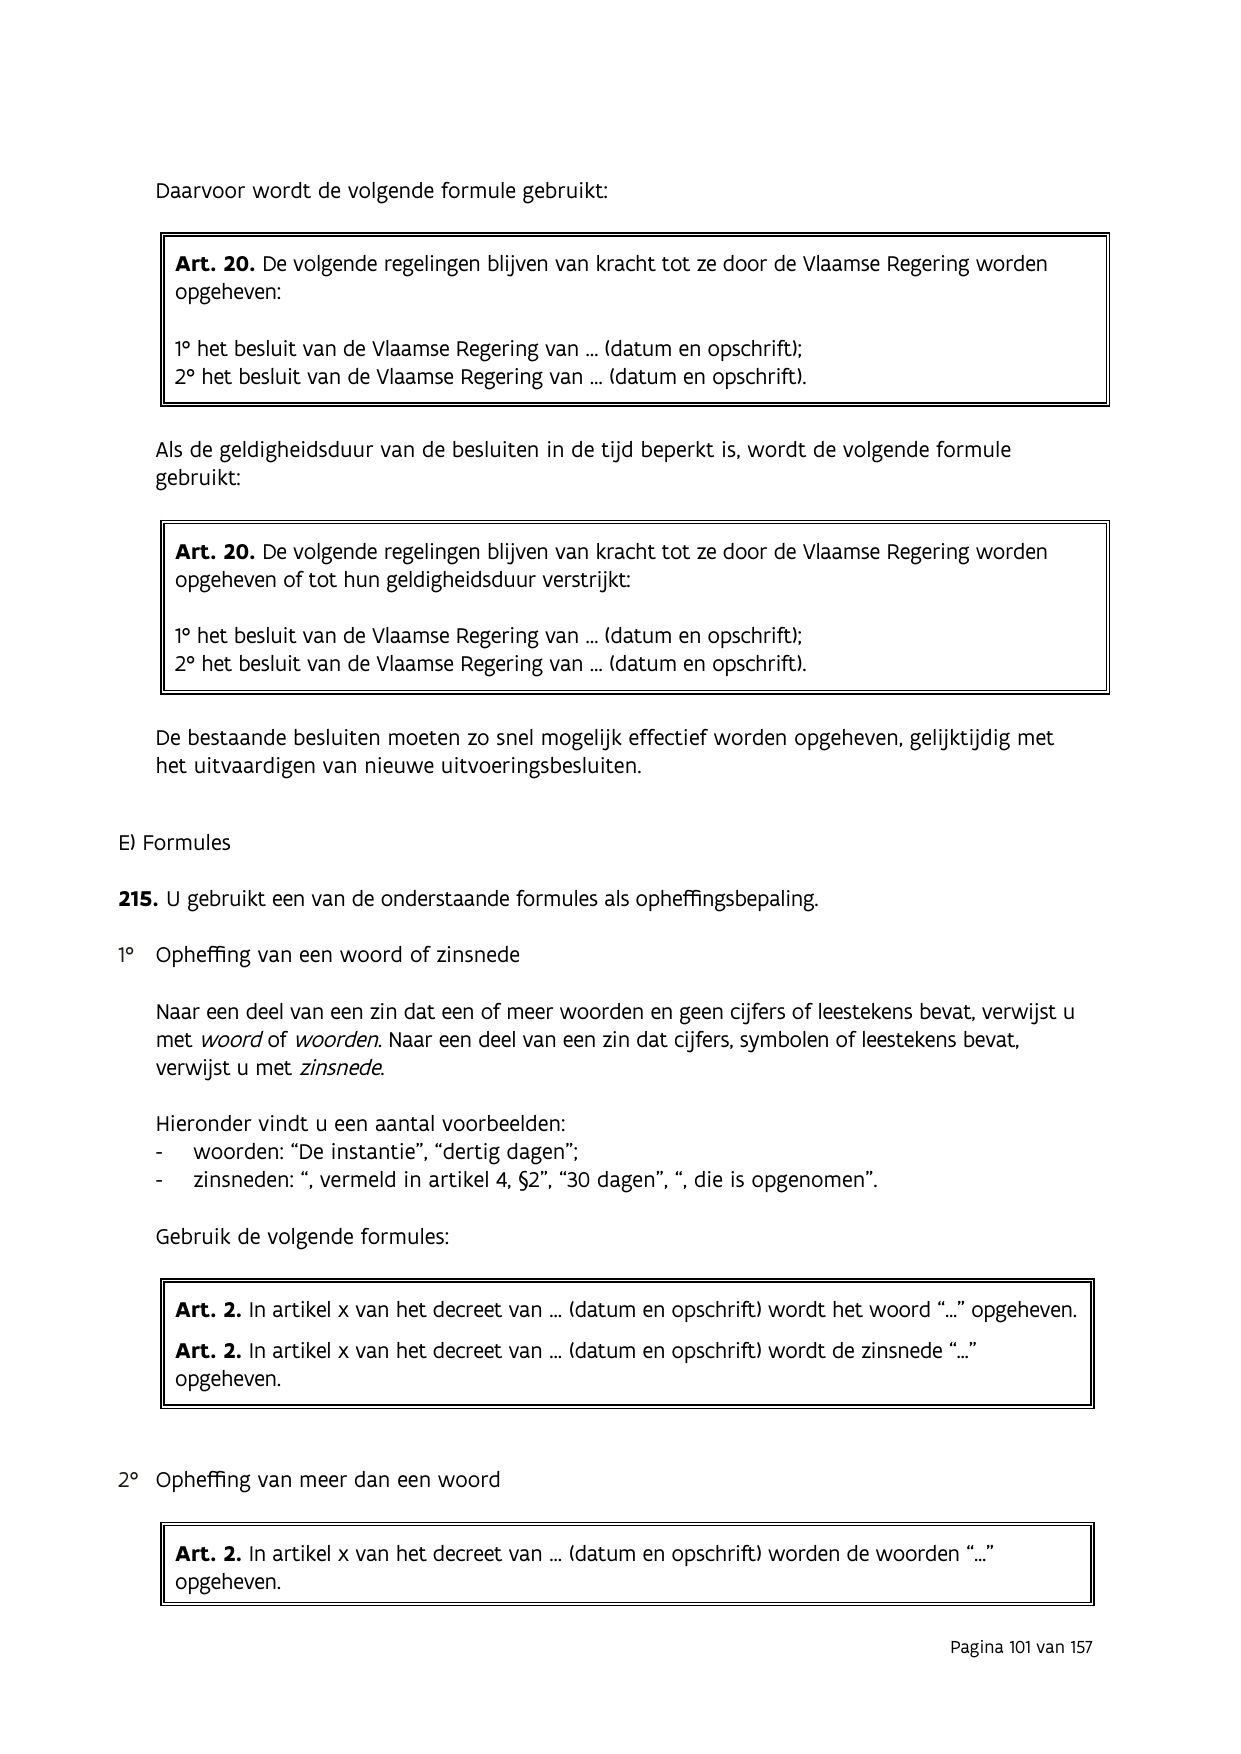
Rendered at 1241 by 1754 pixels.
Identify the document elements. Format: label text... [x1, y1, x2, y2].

text 215. U gebruikt een van de onderstaande formules als opheffingsbepaling. [118, 884, 1093, 912]
text Als de geldigheidsduur van de besluiten in de tijd beperkt is, wordt de volgende formule gebruikt: [155, 435, 1093, 491]
text Gebruik de volgende formules: [118, 1222, 1093, 1250]
table_header Art. 20. De volgende regelingen blijven van kracht tot ze door de Vlaamse Regering worden opgeheven: 1° het besluit van de Vlaamse Regering van … (datum en opschrift); 2° het besluit van de Vlaamse Regering van … (datum en opschrift). [165, 237, 1106, 402]
text Daarvoor wordt de volgende formule gebruikt: [155, 176, 1093, 204]
table_header Art. 2. In artikel x van het decreet van ... (datum en opschrift) wordt het woord “...” opgeheven. Art. 2. In artikel x van het decreet van ... (datum en opschrift) wordt de zinsnede “...” opgeheven. [165, 1283, 1090, 1404]
list woorden: “De instantie”, “dertig dagen”; [156, 1137, 1093, 1165]
subtitle E) Formules [118, 828, 1093, 856]
list Opheffing van een woord of zinsnede [118, 940, 1093, 968]
list Opheffing van meer dan een woord [118, 1465, 1093, 1493]
text Hieronder vindt u een aantal voorbeelden: [118, 1109, 1093, 1137]
table_header Art. 20. De volgende regelingen blijven van kracht tot ze door de Vlaamse Regering worden opgeheven of tot hun geldigheidsduur verstrijkt: 1° het besluit van de Vlaamse Regering van … (datum en opschrift); 2° het besluit van de Vlaamse Regering van … (datum en opschrift). [165, 524, 1106, 690]
text De bestaande besluiten moeten zo snel mogelijk effectief worden opgeheven, gelijktijdig met het uitvaardigen van nieuwe uitvoeringsbesluiten. [155, 723, 1093, 779]
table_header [165, 1526, 1090, 1602]
text Naar een deel van een zin dat een of meer woorden en geen cijfers of leestekens bevat, verwijst u met woord of woorden. Naar een deel van een zin dat cijfers, symbolen of leestekens bevat, verwijst u met zinsnede. [156, 997, 1093, 1081]
list zinsneden: “, vermeld in artikel 4, §2”, “30 dagen”, “, die is opgenomen”. [156, 1165, 1093, 1193]
